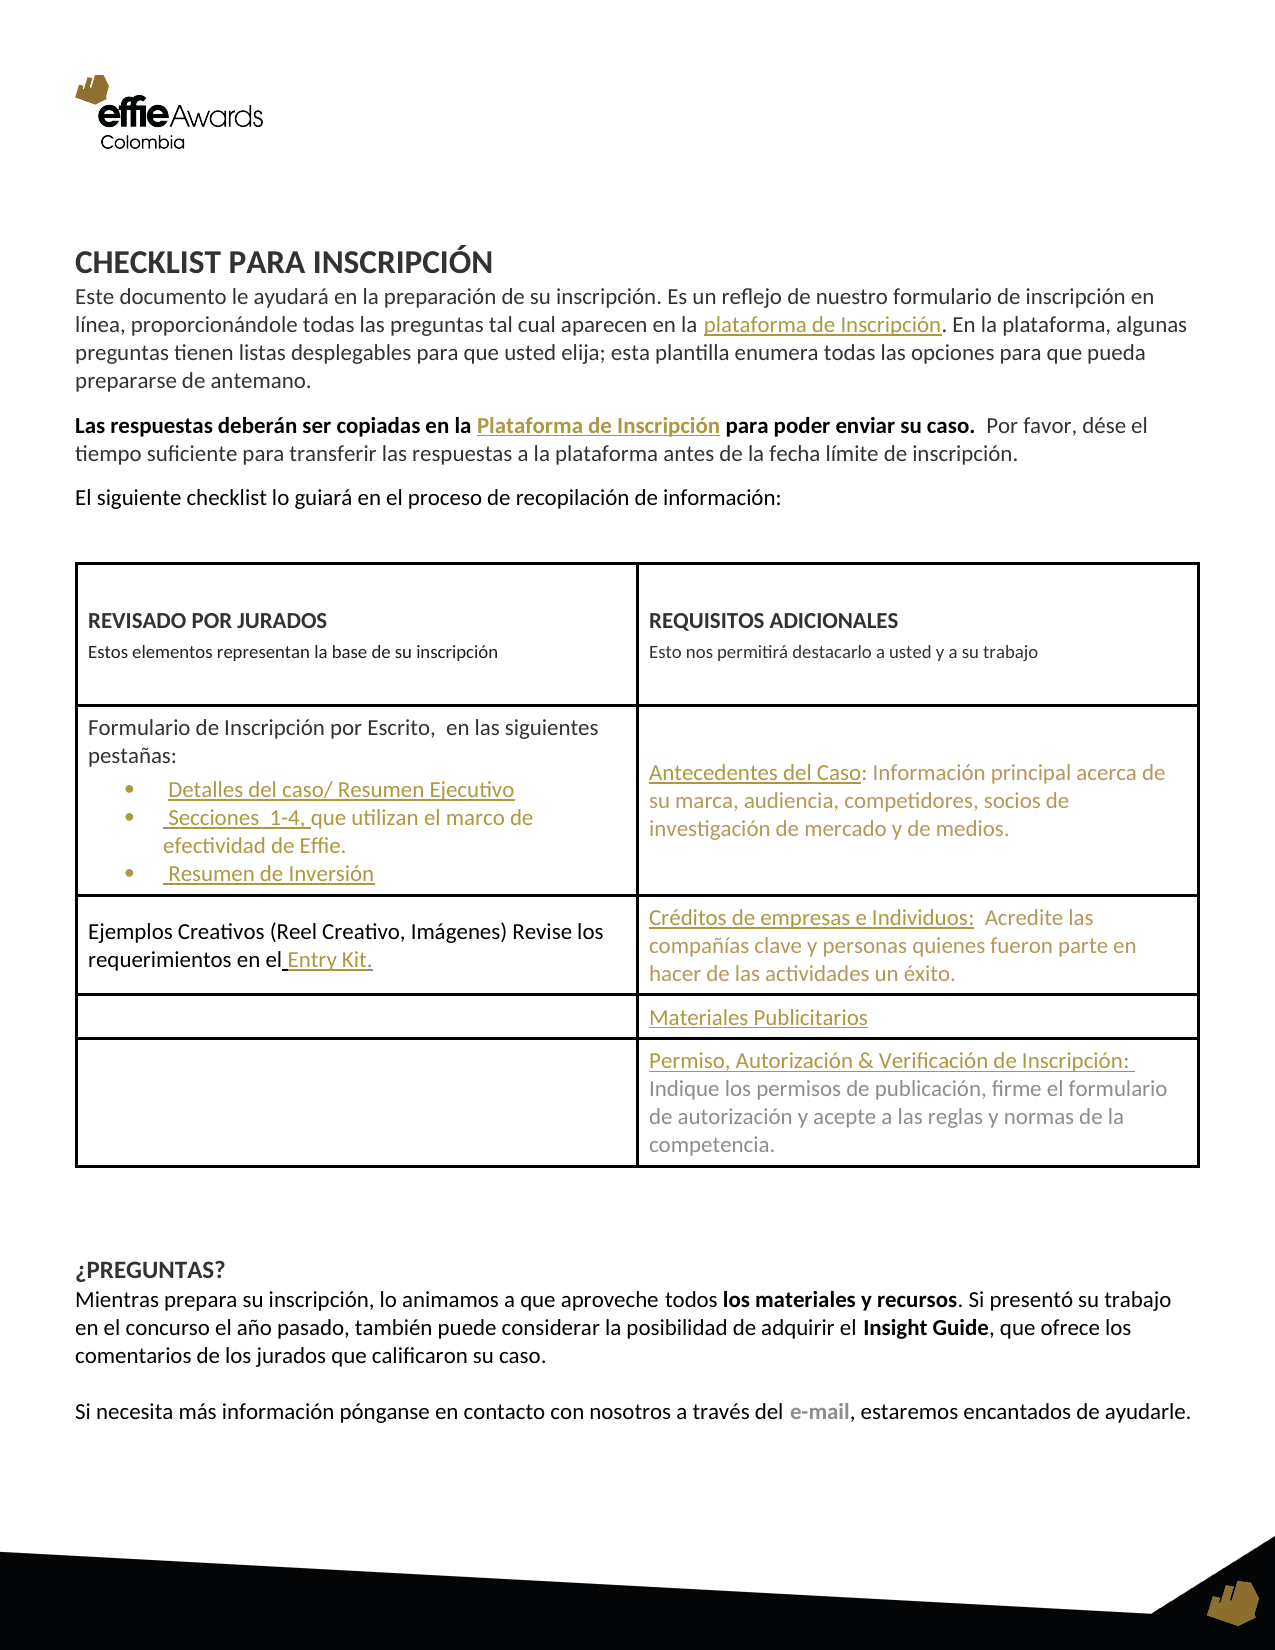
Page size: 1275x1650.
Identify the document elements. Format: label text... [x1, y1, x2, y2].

text Este documento le ayudará en la preparación de su inscripción. Es un reflejo de nuestro formulario de inscripción en línea, proporcionándole todas las preguntas tal cual aparecen en la plataforma de Inscripción. En la plataforma, algunas preguntas tienen listas desplegables para que usted elija; esta plantilla enumera todas las opciones para que pueda prepararse de antemano. [75, 282, 1200, 394]
picture [0, 1534, 1275, 1650]
table_cell Antecedentes del Caso: Información principal acerca de su marca, audiencia, competidores, socios de investigación de mercado y de medios. [639, 707, 1197, 894]
text El siguiente checklist lo guiará en el proceso de recopilación de información: [75, 483, 1200, 546]
table_cell [78, 996, 636, 1037]
table_cell [78, 1040, 636, 1165]
text Si necesita más información pónganse en contacto con nosotros a través del e-mail, estaremos encantados de ayudarle. [75, 1397, 1200, 1425]
table_cell Formulario de Inscripción por Escrito, en las siguientes pestañas: Detalles del caso/ Resumen Ejecutivo Secciones 1-4, que utilizan el marco de efectividad de Effie. Resumen de Inversión [78, 707, 636, 894]
table_cell Permiso, Autorización & Verificación de Inscripción: Indique los permisos de publicación, firme el formulario de autorización y acepte a las reglas y normas de la competencia. [639, 1040, 1197, 1165]
table_cell Materiales Publicitarios [639, 996, 1197, 1037]
text Las respuestas deberán ser copiadas en la Plataforma de Inscripción para poder enviar su caso. Por favor, dése el tiempo suficiente para transferir las respuestas a la plataforma antes de la fecha límite de inscripción. [75, 411, 1200, 467]
table_cell Ejemplos Creativos (Reel Creativo, Imágenes) Revise los requerimientos en el Entry Kit. [78, 897, 636, 993]
table_header REVISADO POR JURADOS Estos elementos representan la base de su inscripción [78, 565, 636, 704]
table_cell Créditos de empresas e Individuos: Acredite las compañías clave y personas quienes fueron parte en hacer de las actividades un éxito. [639, 897, 1197, 993]
text CHECKLIST PARA INSCRIPCIÓN [75, 241, 1200, 282]
text ¿PREGUNTAS? [75, 1254, 1200, 1285]
text Mientras prepara su inscripción, lo animamos a que aproveche todos los materiales y recursos. Si presentó su trabajo en el concurso el año pasado, también puede considerar la posibilidad de adquirir el Insight Guide, que ofrece los comentarios de los jurados que calificaron su caso. [75, 1285, 1200, 1369]
picture [75, 75, 263, 149]
table_header REQUISITOS ADICIONALES Esto nos permitirá destacarlo a usted y a su trabajo [639, 565, 1197, 704]
